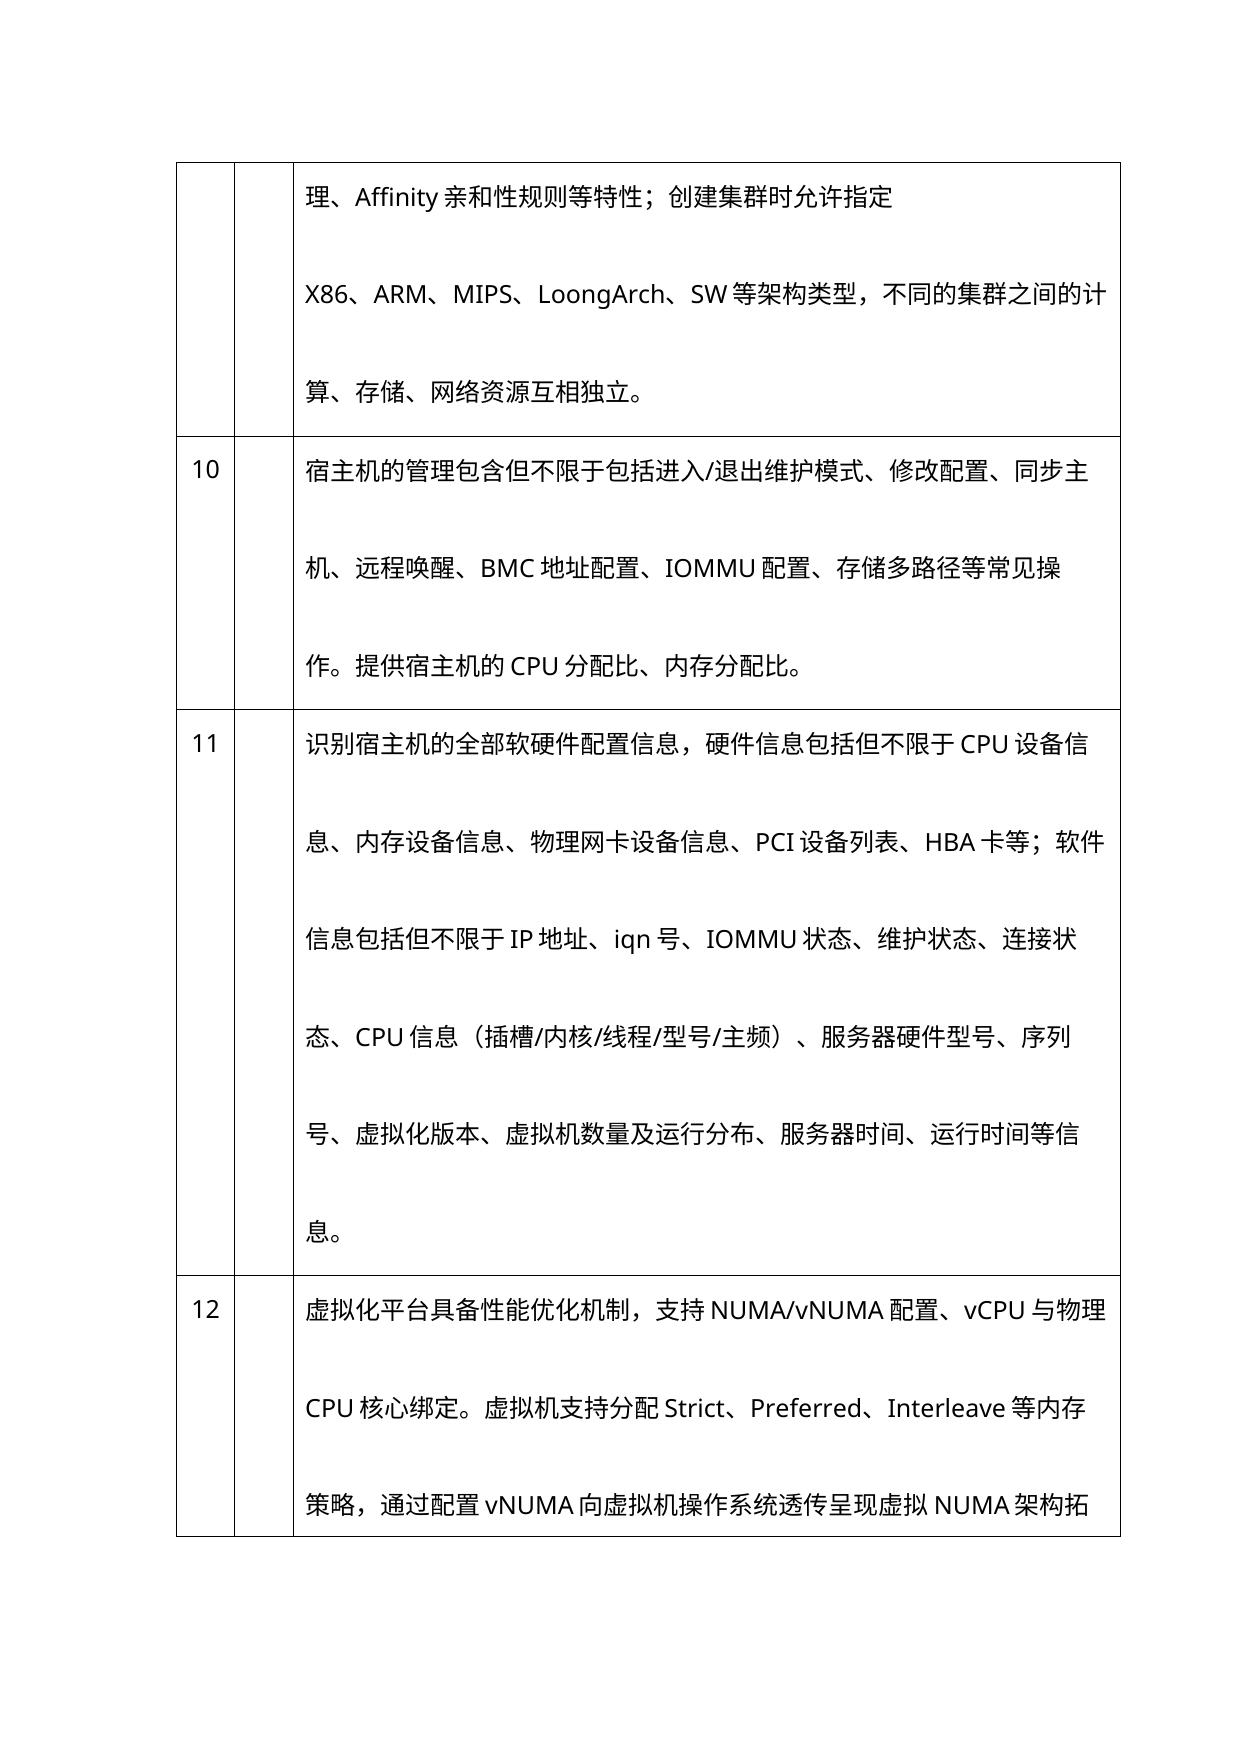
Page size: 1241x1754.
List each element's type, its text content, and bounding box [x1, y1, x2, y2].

table_cell [235, 1276, 293, 1536]
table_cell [294, 163, 1120, 436]
table_cell 识别宿主机的全部软硬件配置信息，硬件信息包括但不限于CPU设备信息、内存设备信息、物理网卡设备信息、PCI设备列表、HBA卡等；软件信息包括但不限于IP地址、iqn号、IOMMU状态、维护状态、连接状态、CPU信息（插槽/内核/线程/型号/主频）、服务器硬件型号、序列号、虚拟化版本、虚拟机数量及运行分布、服务器时间、运行时间等信息。 [294, 710, 1120, 1275]
table_cell [235, 163, 293, 436]
table_cell 10 [177, 437, 234, 709]
table_cell 宿主机的管理包含但不限于包括进入/退出维护模式、修改配置、同步主机、远程唤醒、BMC地址配置、IOMMU配置、存储多路径等常见操作。提供宿主机的CPU分配比、内存分配比。 [294, 437, 1120, 709]
table_cell 9 [177, 163, 234, 436]
table_cell 11 [177, 710, 234, 1275]
table_cell 12 [177, 1276, 234, 1536]
table_cell [235, 710, 293, 1275]
table_cell [235, 437, 293, 709]
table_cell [294, 1276, 1120, 1536]
